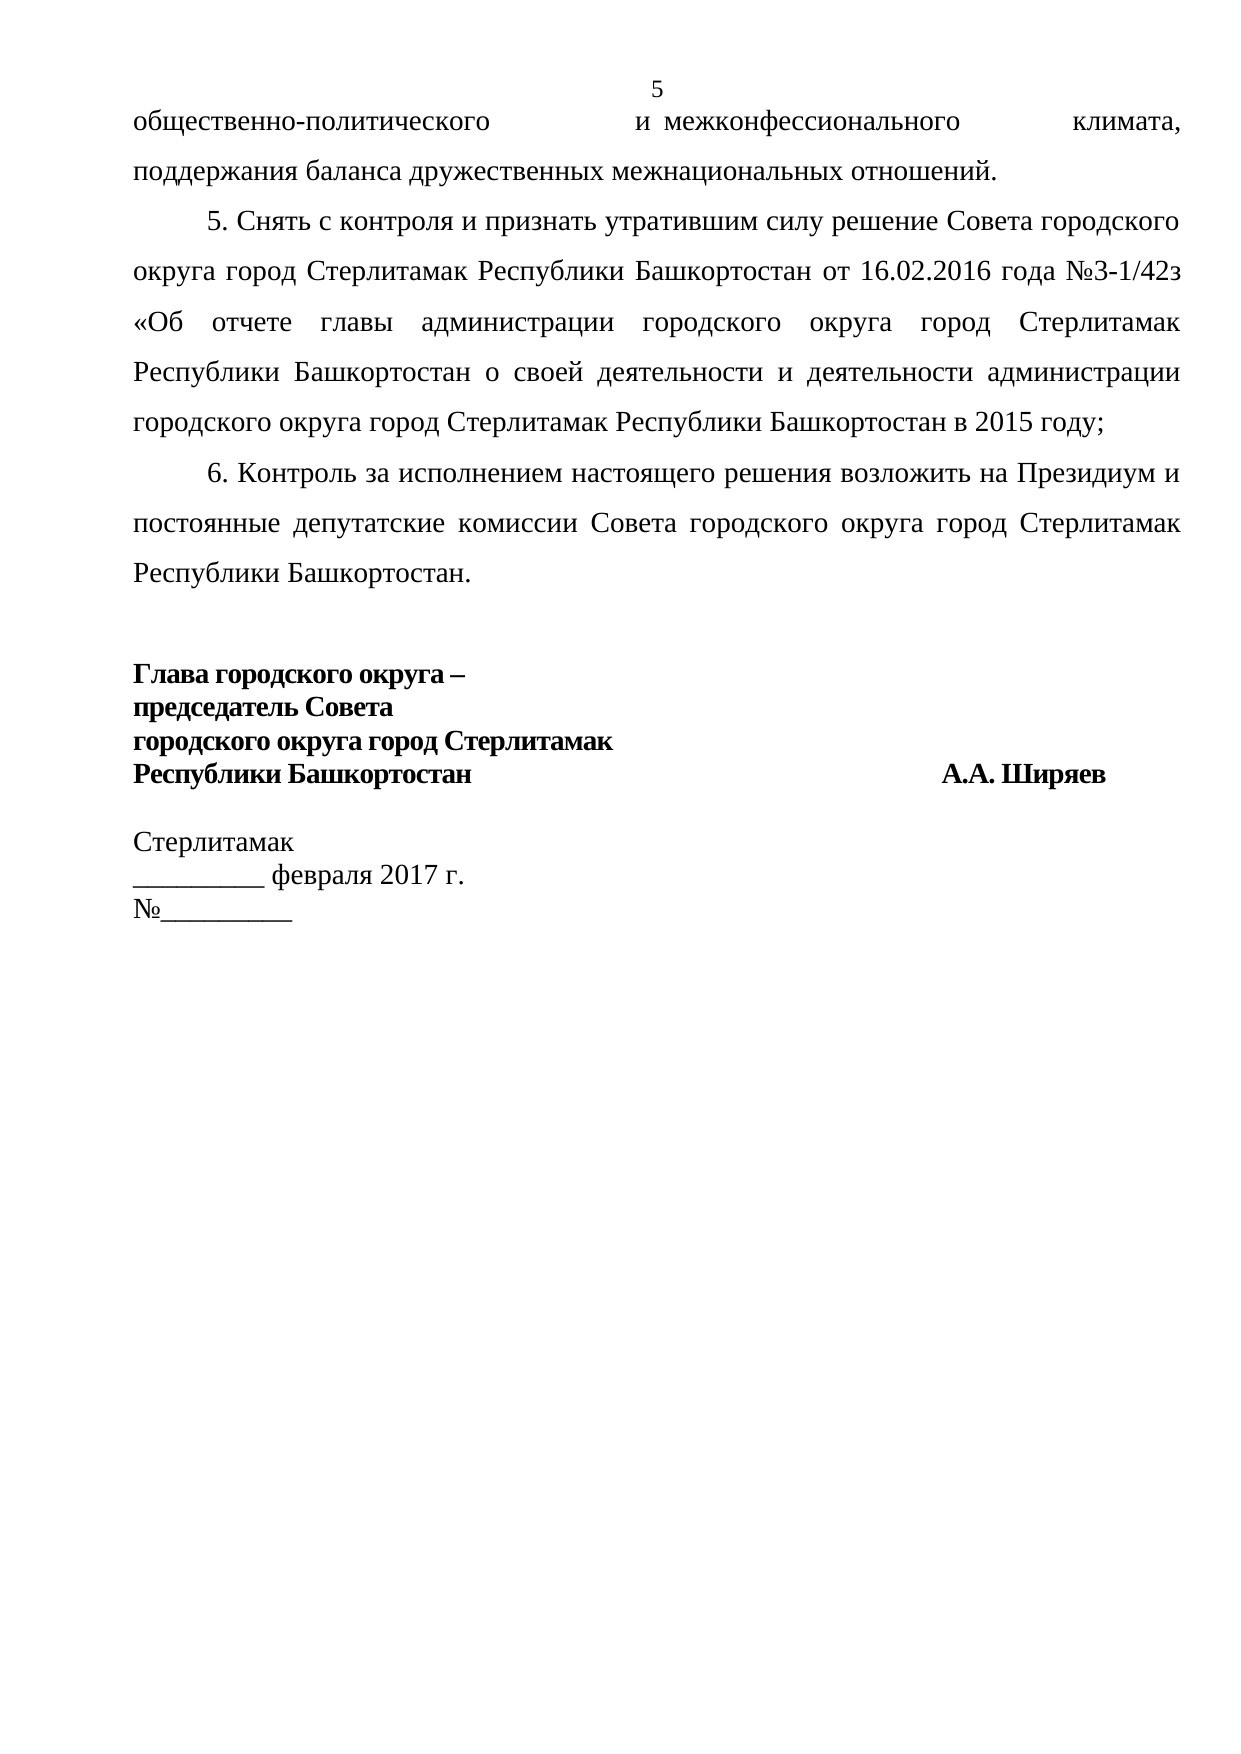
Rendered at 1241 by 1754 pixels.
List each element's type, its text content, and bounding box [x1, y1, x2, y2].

text Стерлитамак [133, 824, 1181, 857]
text 6. Контроль за исполнением настоящего решения возложить на Президиум и постоянные депутатские комиссии Совета городского округа город Стерлитамак Республики Башкортостан. [133, 455, 1181, 589]
text _________ февраля 2017 г. [133, 857, 1181, 891]
text городского округа город Стерлитамак [133, 723, 1181, 757]
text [133, 103, 1181, 186]
text Глава городского округа – [133, 656, 1181, 689]
text председатель Совета [133, 689, 1181, 723]
text №_________ [133, 891, 1181, 924]
text 5. Снять с контроля и признать утратившим силу решение Совета городского округа город Стерлитамак Республики Башкортостан от 16.02.2016 года №3-1/42з «Об отчете главы администрации городского округа город Стерлитамак Республики Башкортостан о своей деятельности и деятельности администрации городского округа город Стерлитамак Республики Башкортостан в 2015 году; [133, 203, 1181, 438]
text Республики Башкортостан А.А. Ширяев [133, 757, 1181, 790]
